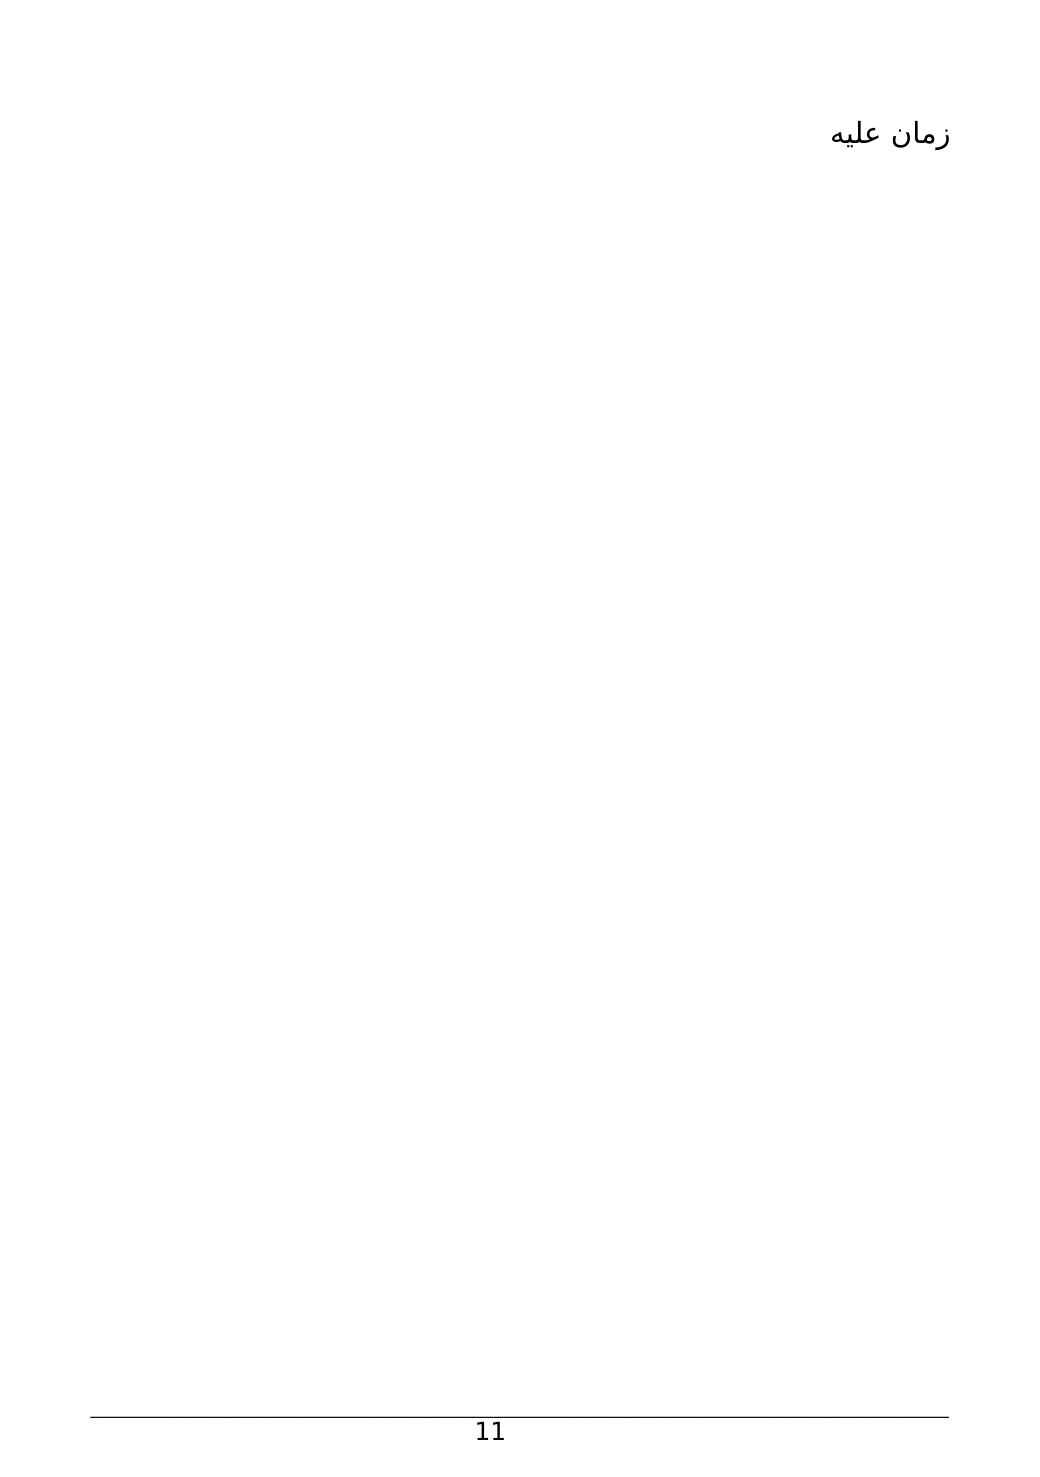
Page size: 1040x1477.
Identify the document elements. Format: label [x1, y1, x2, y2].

text [89, 118, 951, 150]
